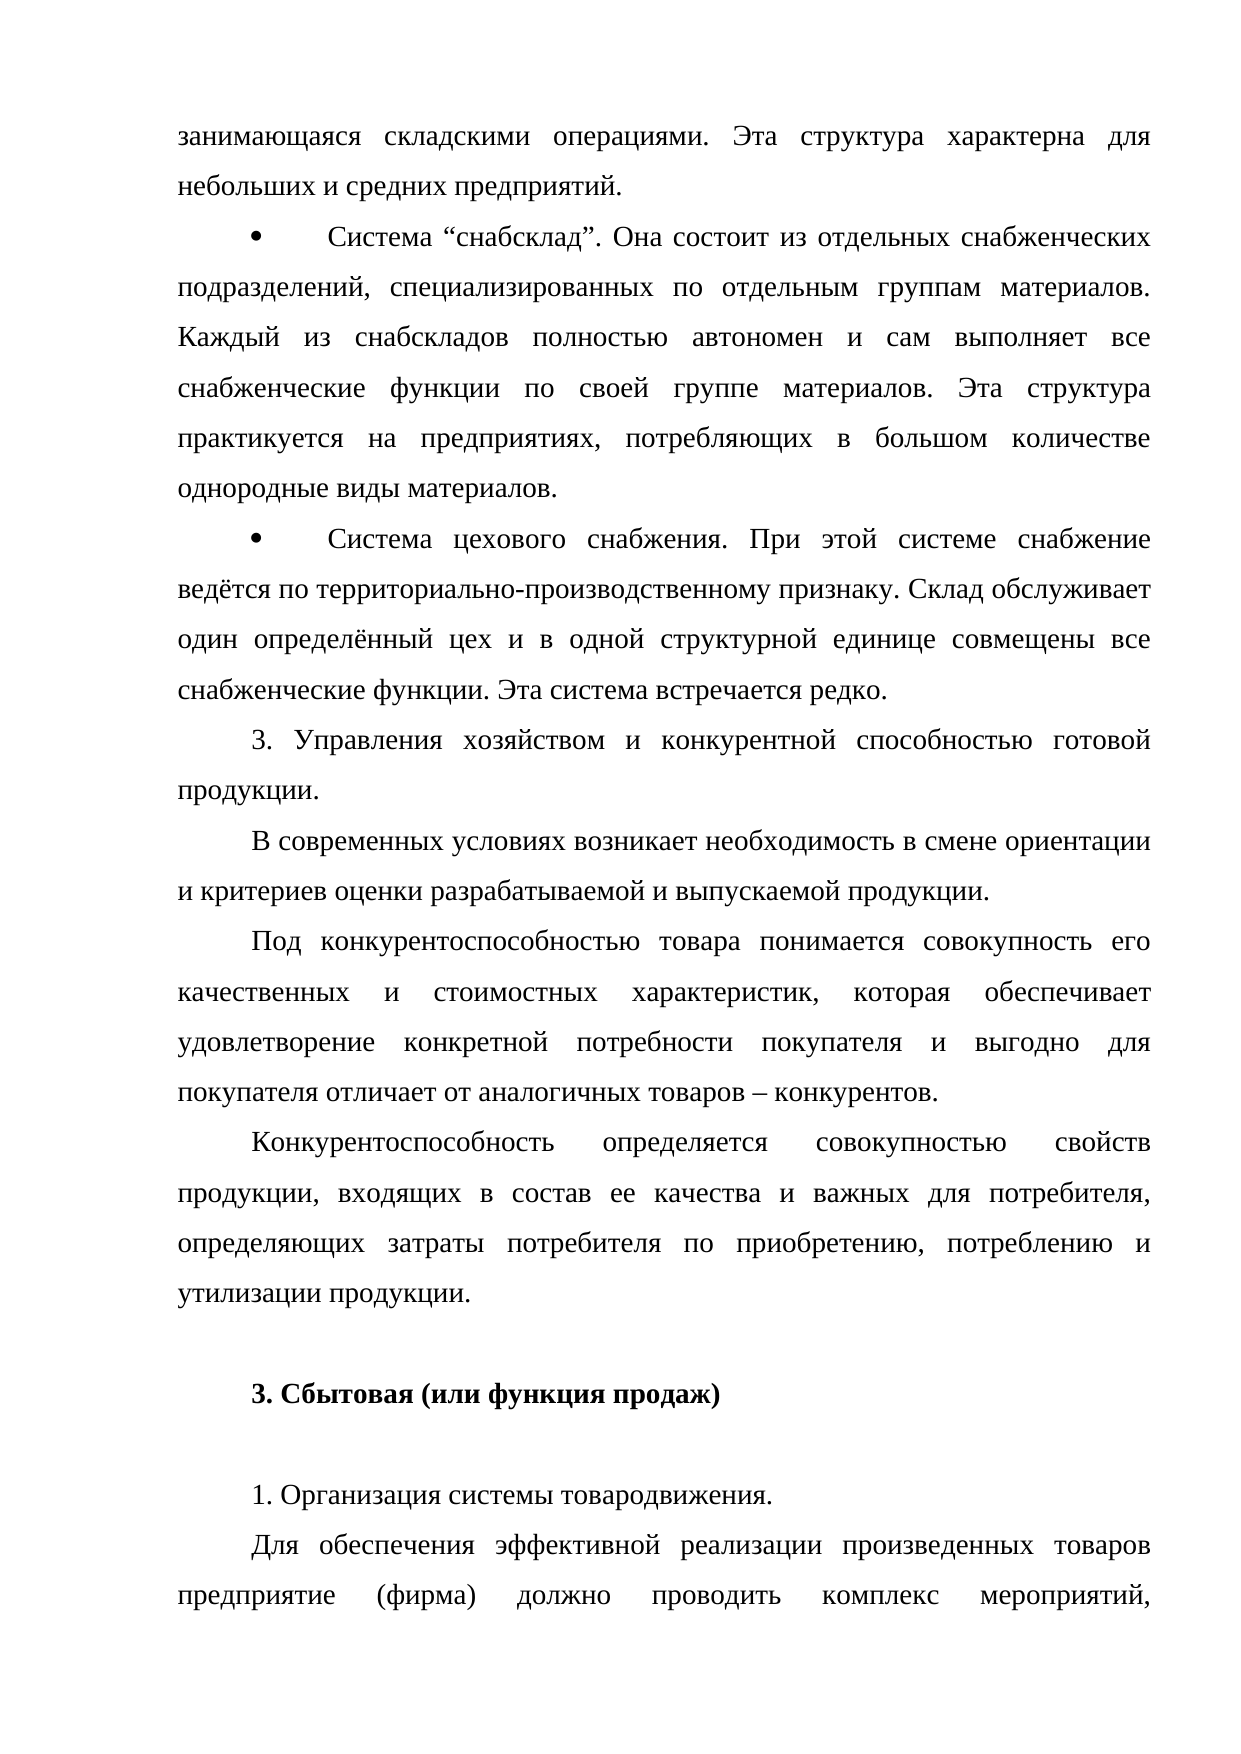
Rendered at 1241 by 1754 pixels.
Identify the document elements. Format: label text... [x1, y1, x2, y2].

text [177, 1527, 1152, 1611]
text В современных условиях возникает необходимость в смене ориентации и критериев оценки разрабатываемой и выпускаемой продукции. [177, 823, 1152, 907]
text Конкурентоспособность определяется совокупностью свойств продукции, входящих в состав ее качества и важных для потребителя, определяющих затраты потребителя по приобретению, потреблению и утилизации продукции. [177, 1124, 1152, 1309]
subtitle 1. Организация системы товародвижения. [177, 1477, 1152, 1510]
text 3. Сбытовая (или функция продаж) [177, 1376, 1152, 1410]
list Система цехового снабжения. При этой системе снабжение ведётся по территориально-производственному признаку. Склад обслуживает один определённый цех и в одной структурной единице совмещены все снабженческие функции. Эта система встречается редко. [177, 521, 1152, 705]
text Под конкурентоспособностью товара понимается совокупность его качественных и стоимостных характеристик, которая обеспечивает удовлетворение конкретной потребности покупателя и выгодно для покупателя отличает от аналогичных товаров – конкурентов. [177, 923, 1152, 1108]
list Система “снабсклад”. Она состоит из отдельных снабженческих подразделений, специализированных по отдельным группам материалов. Каждый из снабскладов полностью автономен и сам выполняет все снабженческие функции по своей группе материалов. Эта структура практикуется на предприятиях, потребляющих в большом количестве однородные виды материалов. [177, 219, 1152, 504]
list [177, 118, 1152, 202]
subtitle 3. Управления хозяйством и конкурентной способностью готовой продукции. [177, 722, 1152, 806]
